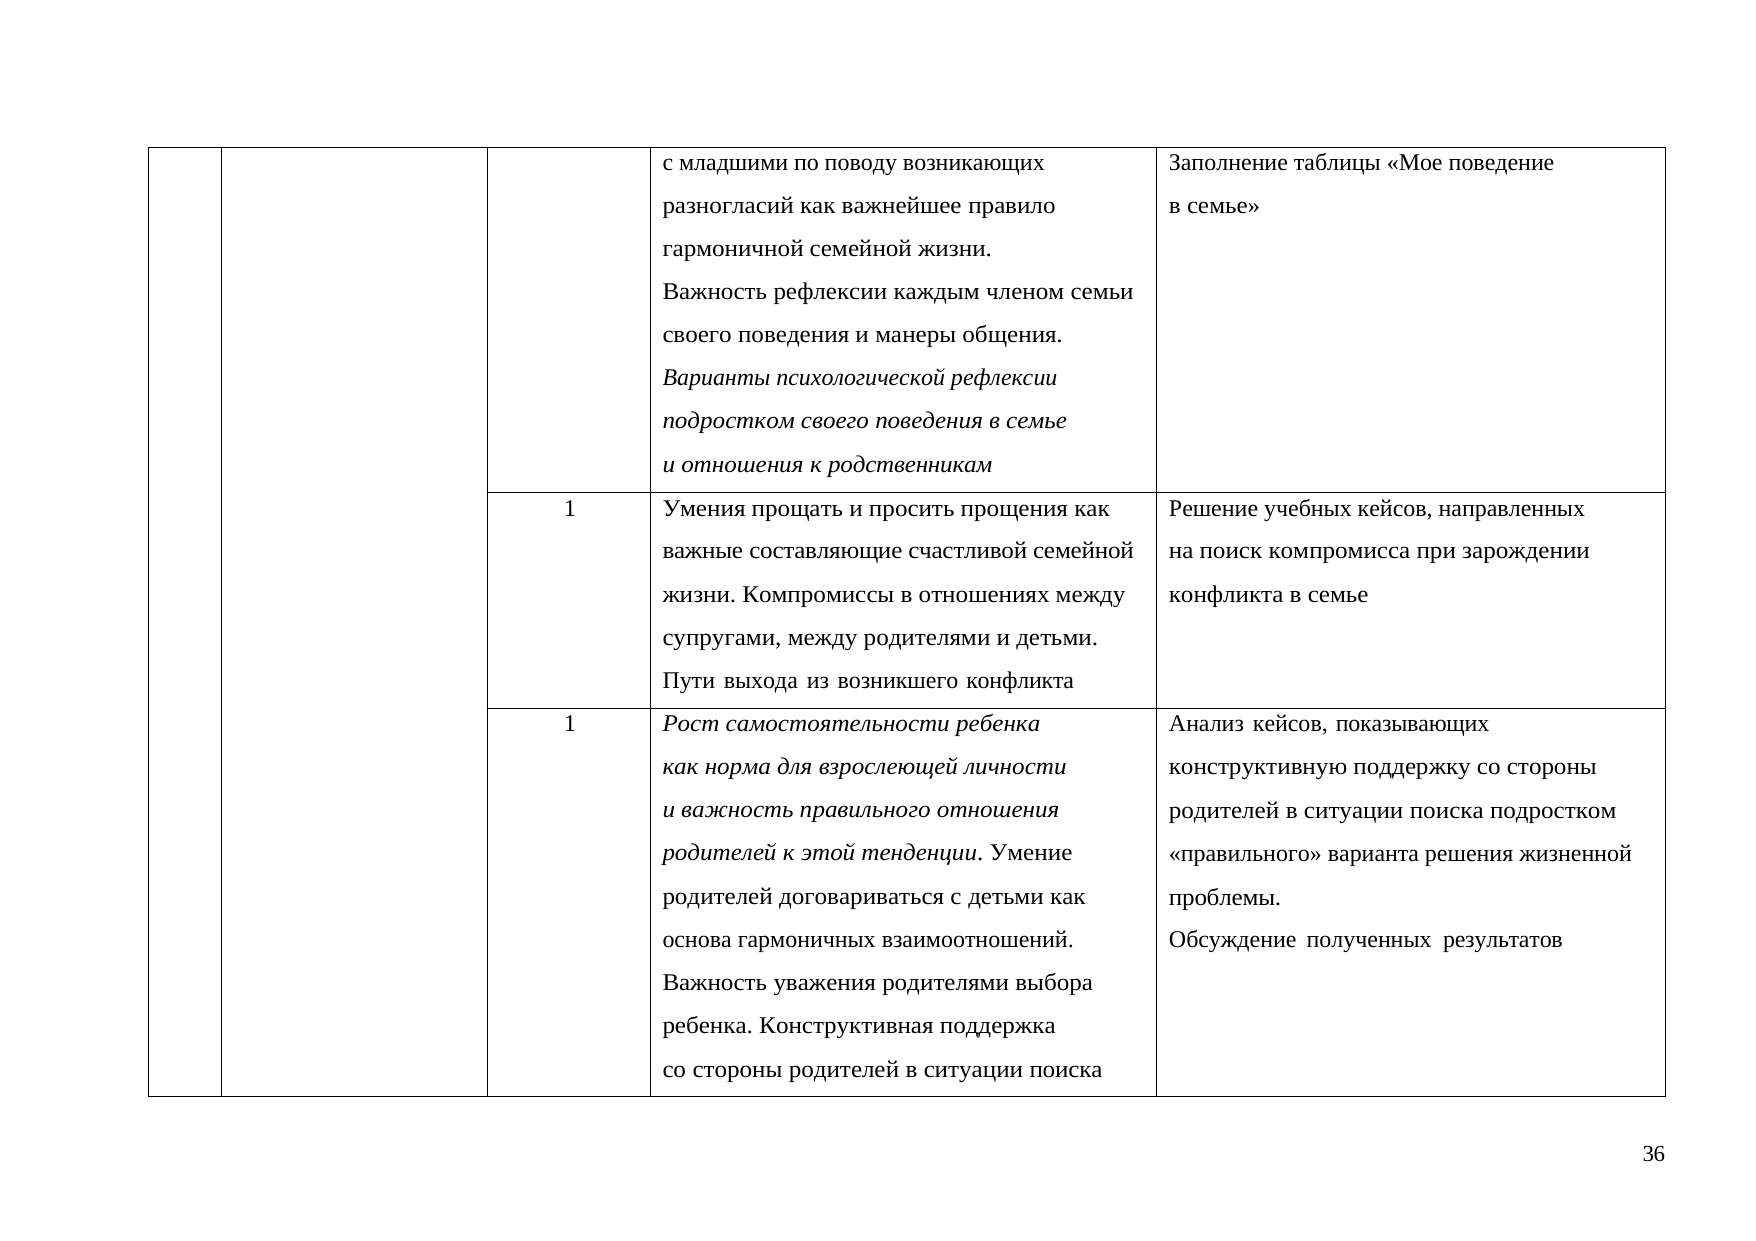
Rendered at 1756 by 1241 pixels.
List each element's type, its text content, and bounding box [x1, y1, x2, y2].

table_cell Рост самостоятельности ребенка как норма для взрослеющей личности и важность правильного отношения родителей к этой тенденции. Умение родителей договариваться с детьми как основа гармоничных взаимоотношений. Важность уважения родителями выбора ребенка. Конструктивная поддержка со стороны родителей в ситуации поиска [651, 709, 1156, 1096]
table_cell Умения прощать и просить прощения как важные составляющие счастливой семейной жизни. Компромиссы в отношениях между супругами, между родителями и детьми. Пути выхода из возникшего конфликта [651, 493, 1156, 708]
table_header [488, 148, 650, 492]
table_cell Анализ кейсов, показывающих конструктивную поддержку со стороны родителей в ситуации поиска подростком «правильного» варианта решения жизненной проблемы. Обсуждение полученных результатов [1157, 709, 1665, 1096]
table_cell 1 [488, 493, 650, 708]
table_cell 1 [488, 709, 650, 1096]
table_cell Решение учебных кейсов, направленных на поиск компромисса при зарождении конфликта в семье [1157, 493, 1665, 708]
table_header [222, 148, 487, 1096]
table_header [149, 148, 221, 1096]
table_header Заполнение таблицы «Мое поведение в семье» [1157, 148, 1665, 492]
table_header с младшими по поводу возникающих разногласий как важнейшее правило гармоничной семейной жизни. Важность рефлексии каждым членом семьи своего поведения и манеры общения. Варианты психологической рефлексии подростком своего поведения в семье и отношения к родственникам [651, 148, 1156, 492]
